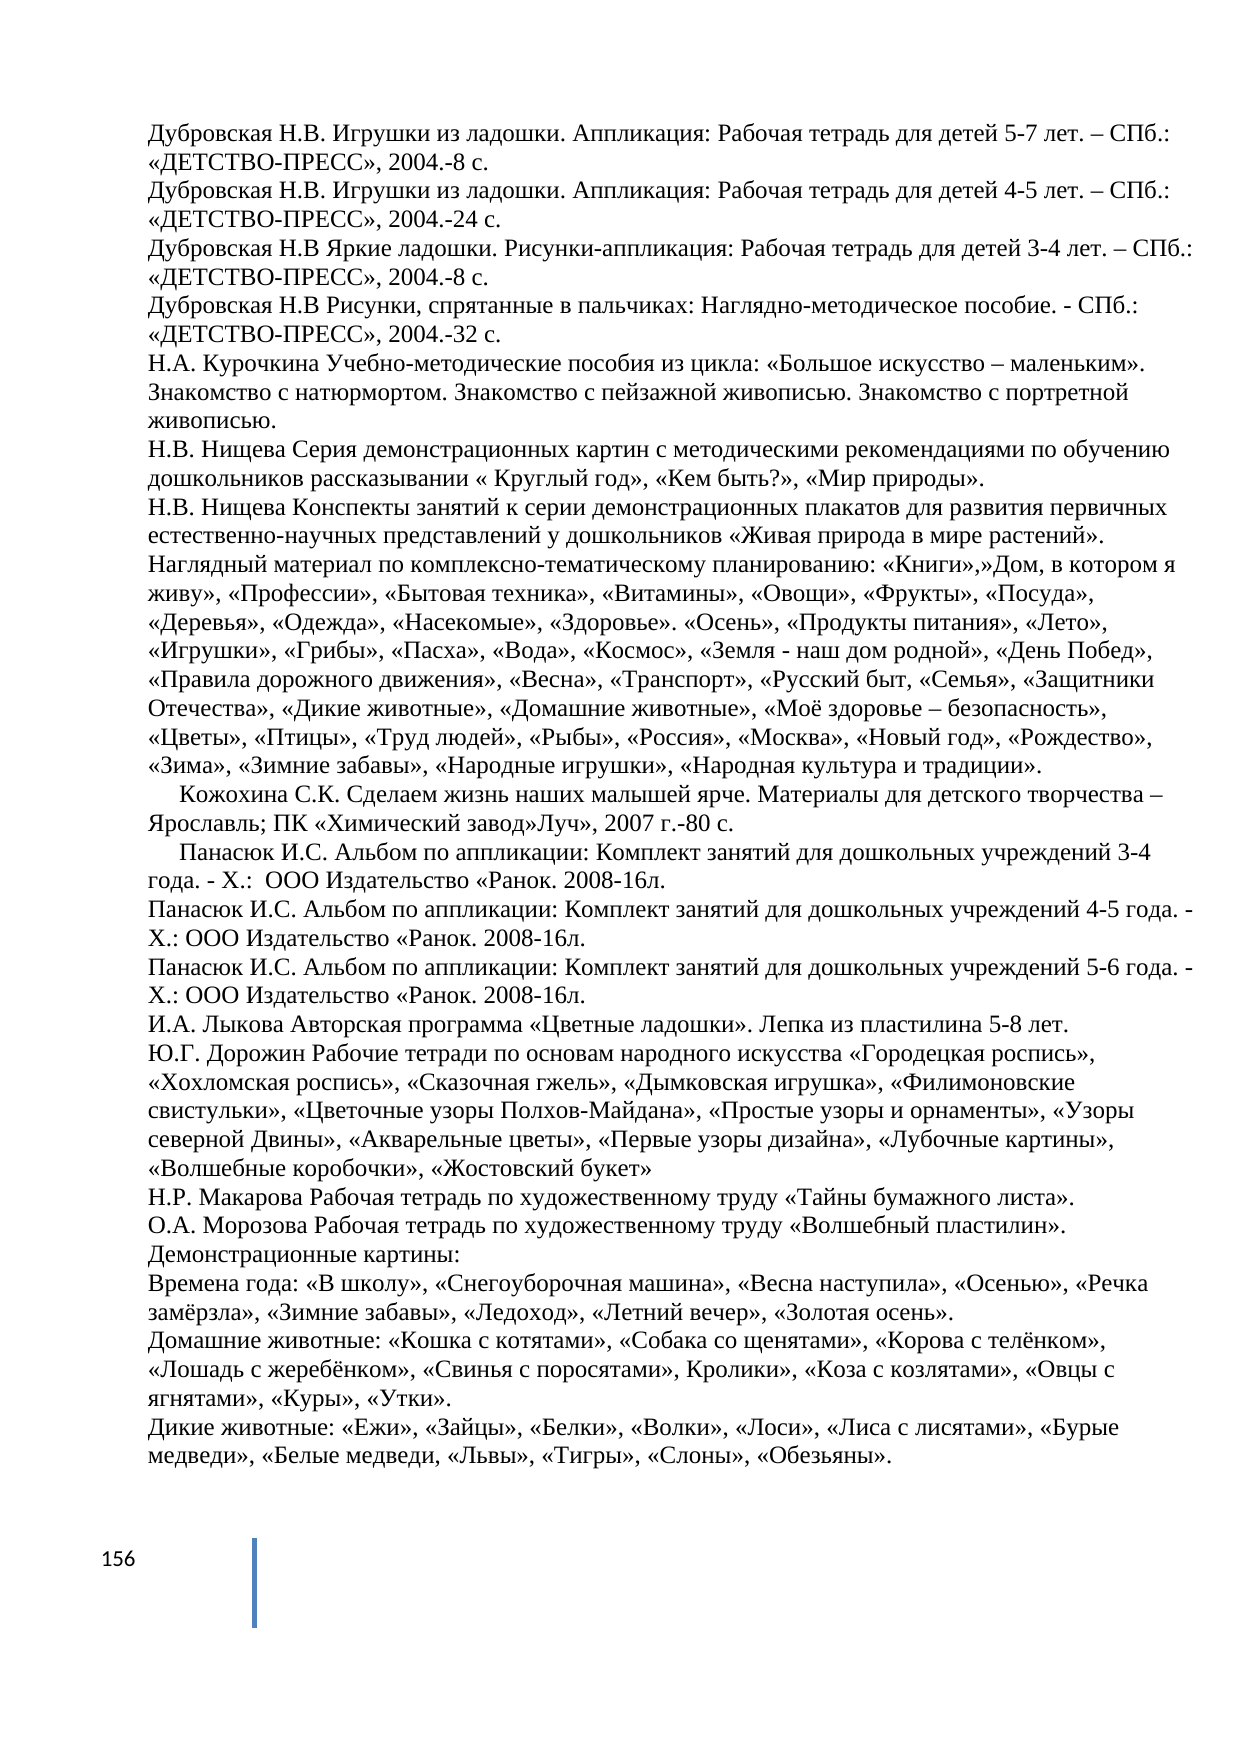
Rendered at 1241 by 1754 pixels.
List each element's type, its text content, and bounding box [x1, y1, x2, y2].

text Н.А. Курочкина Учебно-методические пособия из цикла: «Большое искусство – маленьким». Знакомство с натюрмортом. Знакомство с пейзажной живописью. Знакомство с портретной живописью. [148, 348, 1196, 434]
text Н.В. Нищева Серия демонстрационных картин с методическими рекомендациями по обучению дошкольников рассказывании « Круглый год», «Кем быть?», «Мир природы». [148, 434, 1196, 492]
text Кожохина С.К. Сделаем жизнь наших малышей ярче. Материалы для детского творчества – Ярославль; ПК «Химический завод»Луч», 2007 г.-80 с. [148, 779, 1196, 837]
text Дубровская Н.В Яркие ладошки. Рисунки-аппликация: Рабочая тетрадь для детей 3-4 лет. – СПб.: «ДЕТСТВО-ПРЕСС», 2004.-8 с. [148, 233, 1196, 291]
text Домашние животные: «Кошка с котятами», «Собака со щенятами», «Корова с телёнком», «Лошадь с жеребёнком», «Свинья с поросятами», Кролики», «Коза с козлятами», «Овцы с ягнятами», «Куры», «Утки». [148, 1326, 1196, 1412]
text Дикие животные: «Ежи», «Зайцы», «Белки», «Волки», «Лоси», «Лиса с лисятами», «Бурые медведи», «Белые медведи, «Львы», «Тигры», «Слоны», «Обезьяны». [148, 1412, 1196, 1469]
text О.А. Морозова Рабочая тетрадь по художественному труду «Волшебный пластилин». [148, 1211, 1196, 1239]
text Демонстрационные картины: [148, 1239, 1196, 1268]
text Наглядный материал по комплексно-тематическому планированию: «Книги»,»Дом, в котором я живу», «Профессии», «Бытовая техника», «Витамины», «Овощи», «Фрукты», «Посуда», «Деревья», «Одежда», «Насекомые», «Здоровье». «Осень», «Продукты питания», «Лето», «Игрушки», «Грибы», «Пасха», «Вода», «Космос», «Земля - наш дом родной», «День Побед», «Правила дорожного движения», «Весна», «Транспорт», «Русский быт, «Семья», «Защитники Отечества», «Дикие животные», «Домашние животные», «Моё здоровье – безопасность», «Цветы», «Птицы», «Труд людей», «Рыбы», «Россия», «Москва», «Новый год», «Рождество», «Зима», «Зимние забавы», «Народные игрушки», «Народная культура и традиции». [148, 549, 1196, 779]
text Дубровская Н.В. Игрушки из ладошки. Аппликация: Рабочая тетрадь для детей 5-7 лет. – СПб.: «ДЕТСТВО-ПРЕСС», 2004.-8 с. [148, 118, 1196, 176]
text Времена года: «В школу», «Снегоуборочная машина», «Весна наступила», «Осенью», «Речка замёрзла», «Зимние забавы», «Ледоход», «Летний вечер», «Золотая осень». [148, 1268, 1196, 1326]
text Панасюк И.С. Альбом по аппликации: Комплект занятий для дошкольных учреждений 4-5 года. - Х.: ООО Издательство «Ранок. 2008-16л. [148, 894, 1196, 952]
text Н.Р. Макарова Рабочая тетрадь по художественному труду «Тайны бумажного листа». [148, 1182, 1196, 1211]
text Панасюк И.С. Альбом по аппликации: Комплект занятий для дошкольных учреждений 5-6 года. - Х.: ООО Издательство «Ранок. 2008-16л. [148, 952, 1196, 1009]
text Панасюк И.С. Альбом по аппликации: Комплект занятий для дошкольных учреждений 3-4 года. - Х.: ООО Издательство «Ранок. 2008-16л. [148, 837, 1196, 894]
text Ю.Г. Дорожин Рабочие тетради по основам народного искусства «Городецкая роспись», «Хохломская роспись», «Сказочная гжель», «Дымковская игрушка», «Филимоновские свистульки», «Цветочные узоры Полхов-Майдана», «Простые узоры и орнаменты», «Узоры северной Двины», «Акварельные цветы», «Первые узоры дизайна», «Лубочные картины», «Волшебные коробочки», «Жостовский букет» [148, 1038, 1196, 1182]
text Дубровская Н.В Рисунки, спрятанные в пальчиках: Наглядно-методическое пособие. - СПб.: «ДЕТСТВО-ПРЕСС», 2004.-32 с. [148, 291, 1196, 348]
text Дубровская Н.В. Игрушки из ладошки. Аппликация: Рабочая тетрадь для детей 4-5 лет. – СПб.: «ДЕТСТВО-ПРЕСС», 2004.-24 с. [148, 176, 1196, 233]
text Н.В. Нищева Конспекты занятий к серии демонстрационных плакатов для развития первичных естественно-научных представлений у дошкольников «Живая природа в мире растений». [148, 492, 1196, 549]
text И.А. Лыкова Авторская программа «Цветные ладошки». Лепка из пластилина 5-8 лет. [148, 1009, 1196, 1038]
